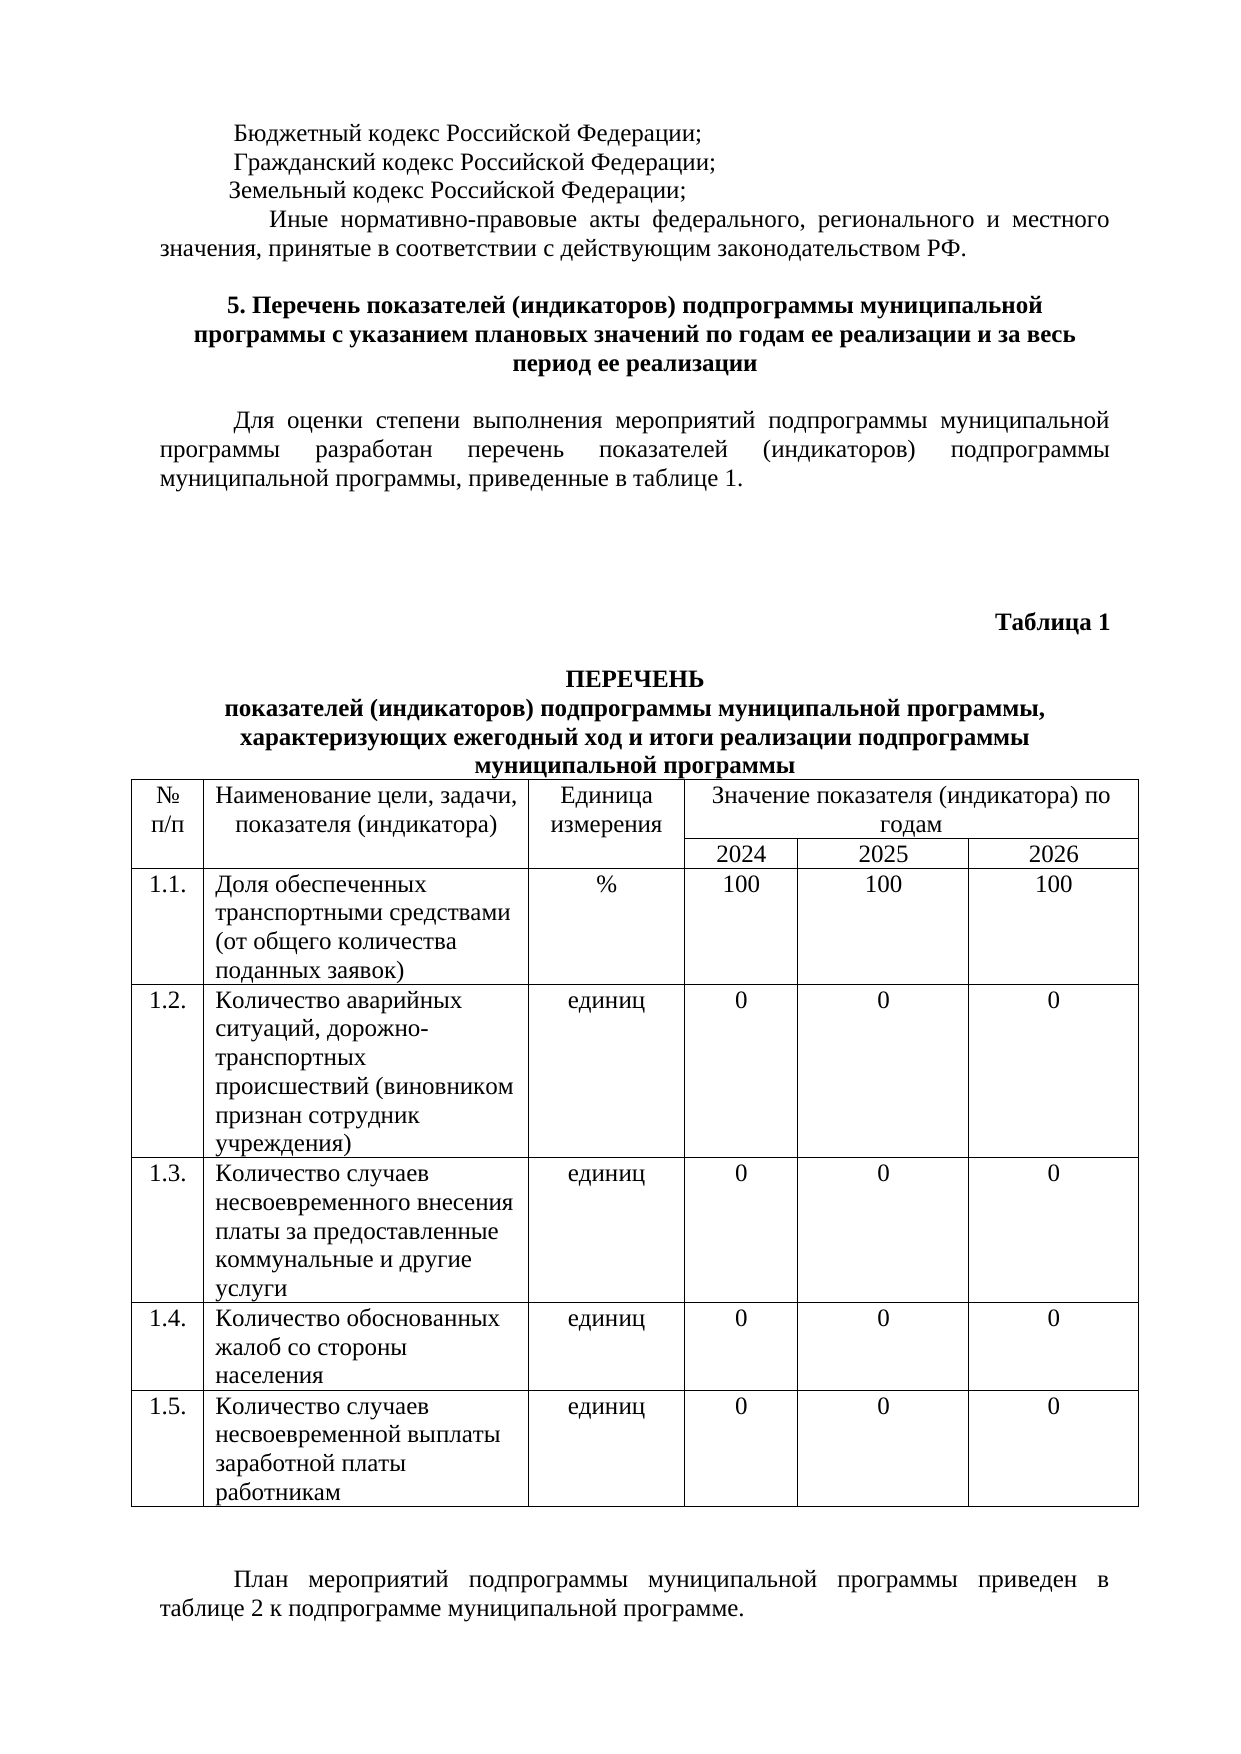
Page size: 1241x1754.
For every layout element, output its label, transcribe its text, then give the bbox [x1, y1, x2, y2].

table_cell 0 [798, 1158, 968, 1302]
table_cell единиц [529, 1303, 684, 1390]
table_cell 2025 [798, 839, 968, 868]
table_cell 0 [969, 1303, 1138, 1390]
table_cell единиц [529, 1158, 684, 1302]
table_cell 1.2. [132, 985, 203, 1157]
table_cell 0 [969, 1158, 1138, 1302]
text показателей (индикаторов) подпрограммы муниципальной программы, характеризующих ежегодный ход и итоги реализации подпрограммы муниципальной программы [159, 693, 1110, 779]
text ПЕРЕЧЕНЬ [159, 664, 1110, 693]
text 5. Перечень показателей (индикаторов) подпрограммы муниципальной программы с указанием плановых значений по годам ее реализации и за весь период ее реализации [159, 291, 1110, 377]
table_cell Количество аварийных ситуаций, дорожно-транспортных происшествий (виновником признан сотрудник учреждения) [204, 985, 528, 1157]
text Бюджетный кодекс Российской Федерации; [159, 118, 1110, 147]
table_header Значение показателя (индикатора) по годам [685, 780, 1138, 838]
table_cell 0 [798, 985, 968, 1157]
table_cell 0 [969, 985, 1138, 1157]
table_cell Количество случаев несвоевременного внесения платы за предоставленные коммунальные и другие услуги [204, 1158, 528, 1302]
text Иные нормативно-правовые акты федерального, регионального и местного значения, принятые в соответствии с действующим законодательством РФ. [159, 204, 1110, 262]
table_cell Количество обоснованных жалоб со стороны населения [204, 1303, 528, 1390]
table_header Наименование цели, задачи, показателя (индикатора) [204, 780, 528, 868]
table_cell Количество случаев несвоевременной выплаты заработной платы работникам [204, 1391, 528, 1506]
table_cell 1.3. [132, 1158, 203, 1302]
table_cell 0 [685, 1303, 797, 1390]
table_cell 1.1. [132, 869, 203, 984]
table_cell 2024 [685, 839, 797, 868]
text План мероприятий подпрограммы муниципальной программы приведен в таблице 2 к подпрограмме муниципальной программе. [159, 1564, 1110, 1622]
table_cell 100 [969, 869, 1138, 984]
table_header Единица измерения [529, 780, 684, 868]
table_cell 1.5. [132, 1391, 203, 1506]
table_cell 100 [685, 869, 797, 984]
table_cell 0 [798, 1303, 968, 1390]
table_cell 1.4. [132, 1303, 203, 1390]
text Земельный кодекс Российской Федерации; [159, 176, 1110, 204]
table_cell 100 [798, 869, 968, 984]
table_cell единиц [529, 1391, 684, 1506]
table_cell 0 [969, 1391, 1138, 1506]
table_cell 0 [685, 985, 797, 1157]
text Гражданский кодекс Российской Федерации; [159, 147, 1110, 176]
text Таблица 1 [159, 607, 1110, 636]
table_cell 0 [798, 1391, 968, 1506]
table_cell 2026 [969, 839, 1138, 868]
table_cell 0 [685, 1158, 797, 1302]
text Для оценки степени выполнения мероприятий подпрограммы муниципальной программы разработан перечень показателей (индикаторов) подпрограммы муниципальной программы, приведенные в таблице 1. [159, 406, 1110, 492]
table_cell 0 [685, 1391, 797, 1506]
table_cell Доля обеспеченных транспортными средствами (от общего количества поданных заявок) [204, 869, 528, 984]
table_cell единиц [529, 985, 684, 1157]
table_cell % [529, 869, 684, 984]
table_header № п/п [132, 780, 203, 868]
